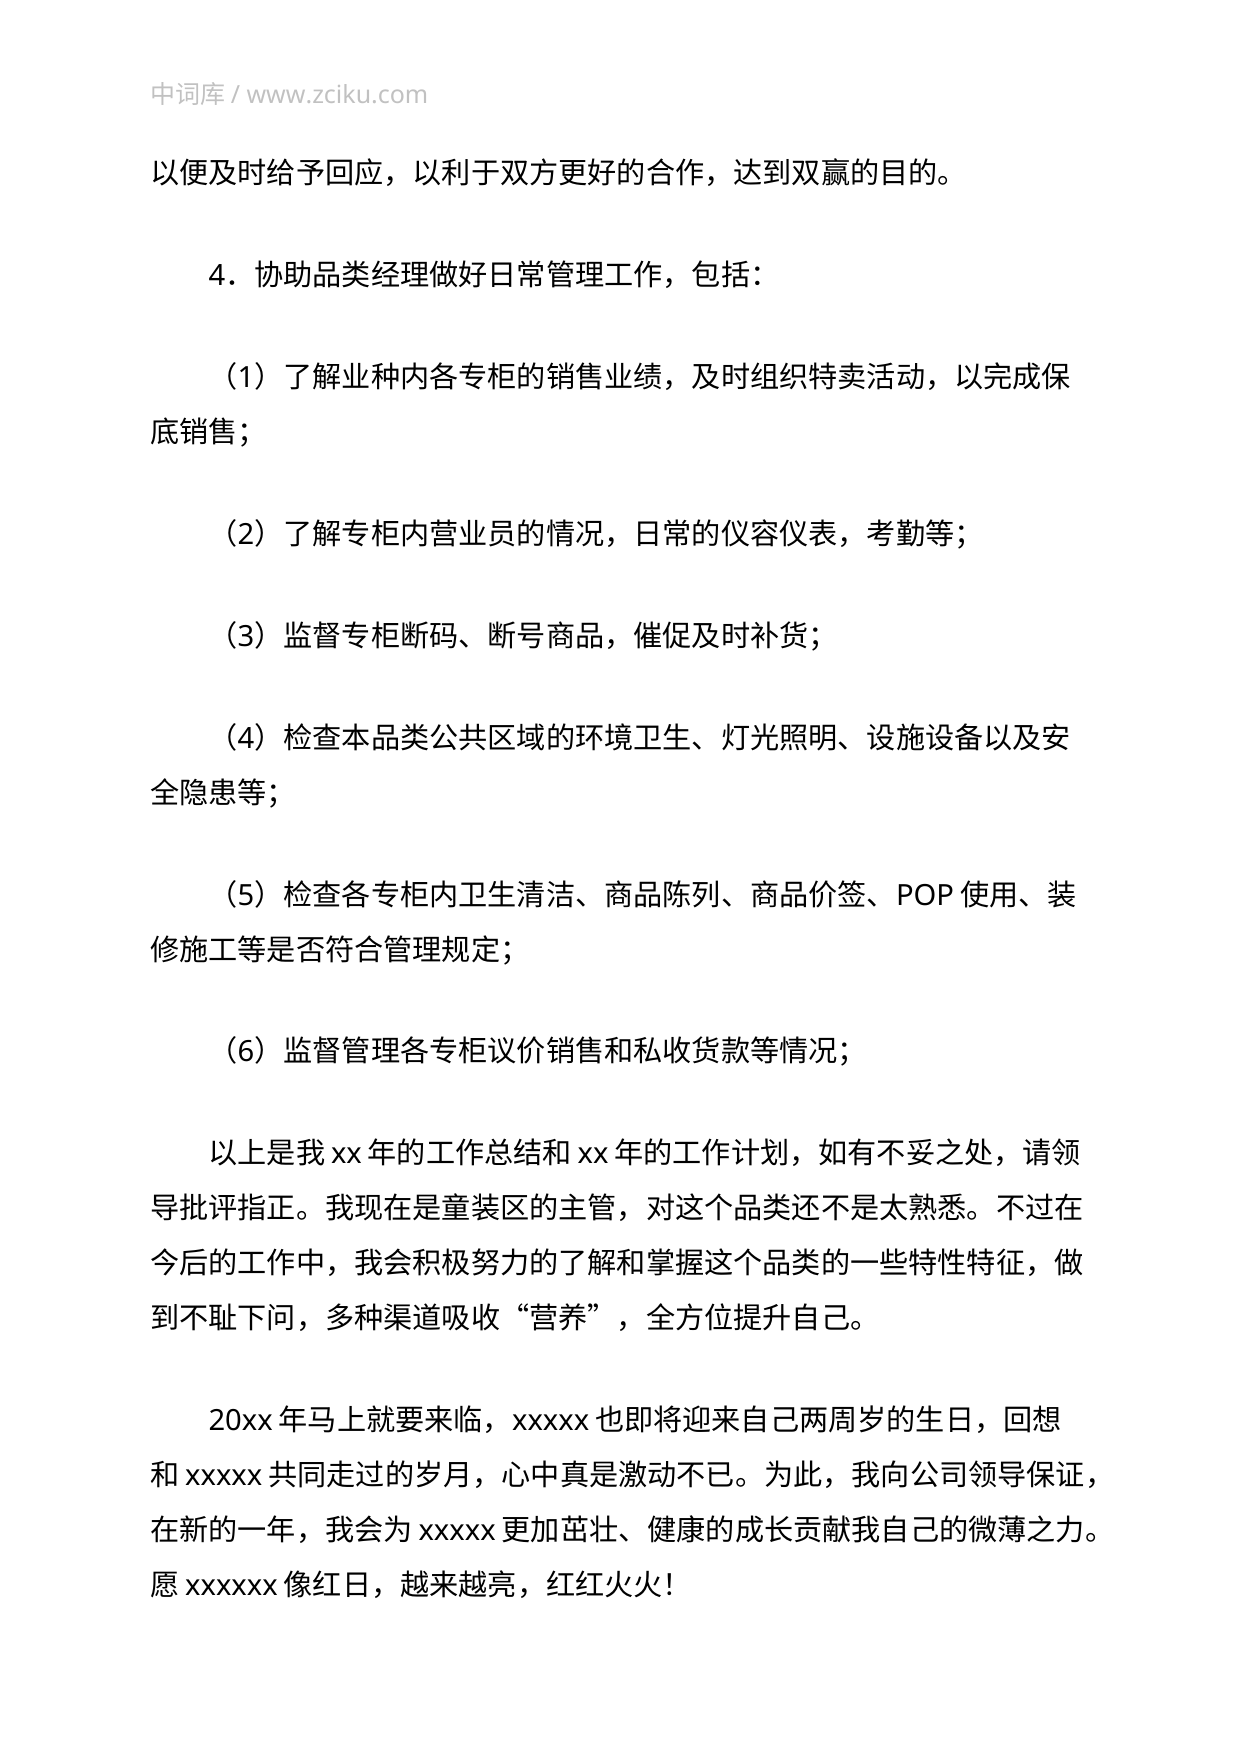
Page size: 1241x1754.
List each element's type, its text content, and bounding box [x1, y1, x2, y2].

text （5）检查各专柜内卫生清洁、商品陈列、商品价签、POP使用、装修施工等是否符合管理规定； [150, 871, 1090, 968]
text （3）监督专柜断码、断号商品，催促及时补货； [150, 612, 1090, 655]
text 4．协助品类经理做好日常管理工作，包括： [150, 252, 1090, 294]
text 以上是我xx年的工作总结和xx年的工作计划，如有不妥之处，请领导批评指正。我现在是童装区的主管，对这个品类还不是太熟悉。不过在今后的工作中，我会积极努力的了解和掌握这个品类的一些特性特征，做到不耻下问，多种渠道吸收“营养”，全方位提升自己。 [150, 1130, 1090, 1337]
text 20xx年马上就要来临，xxxxx也即将迎来自己两周岁的生日，回想和xxxxx共同走过的岁月，心中真是激动不已。为此，我向公司领导保证，在新的一年，我会为xxxxx更加茁壮、健康的成长贡献我自己的微薄之力。愿xxxxxx像红日，越来越亮，红红火火！ [150, 1397, 1090, 1604]
text （2）了解专柜内营业员的情况，日常的仪容仪表，考勤等； [150, 511, 1090, 553]
text （1）了解业种内各专柜的销售业绩，及时组织特卖活动，以完成保底销售； [150, 354, 1090, 451]
text （6）监督管理各专柜议价销售和私收货款等情况； [150, 1028, 1090, 1070]
text （4）检查本品类公共区域的环境卫生、灯光照明、设施设备以及安全隐患等； [150, 714, 1090, 812]
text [150, 150, 1090, 192]
